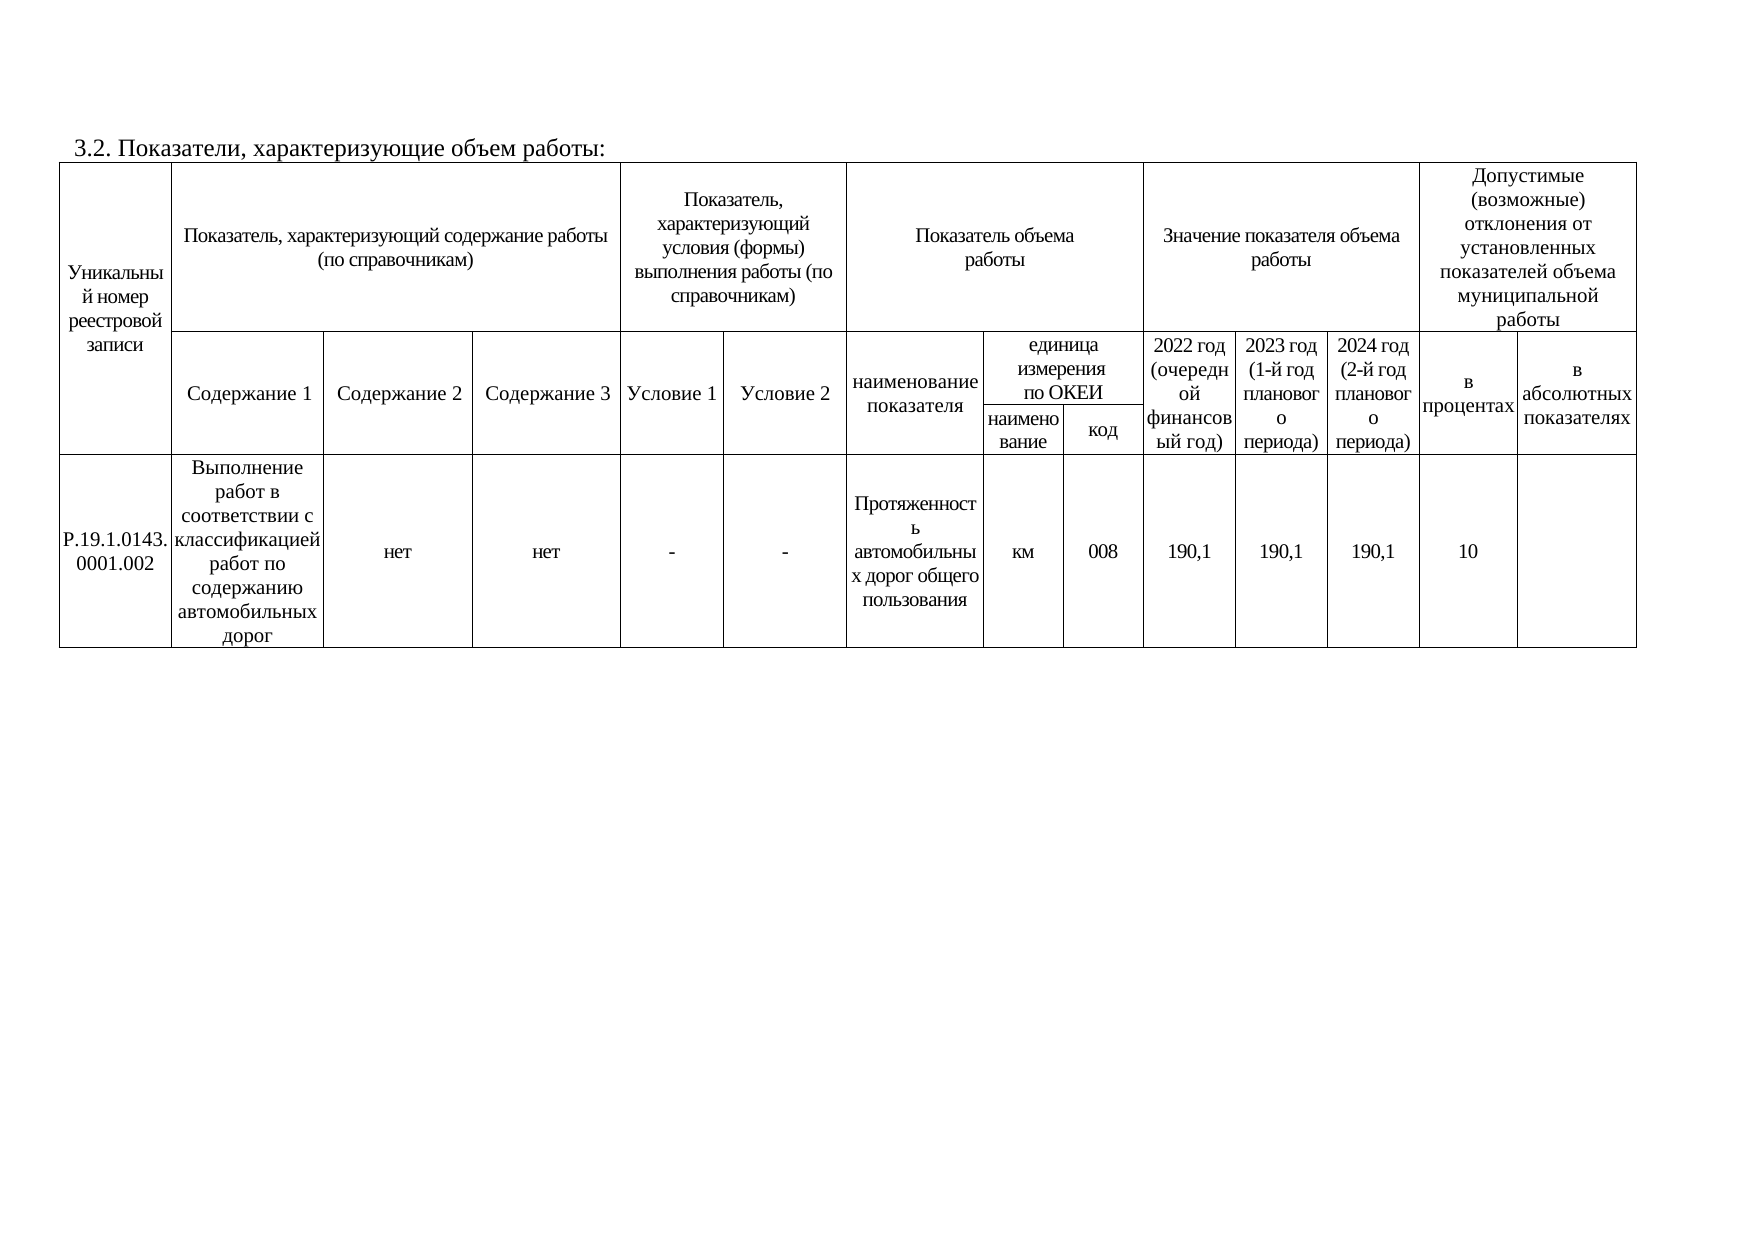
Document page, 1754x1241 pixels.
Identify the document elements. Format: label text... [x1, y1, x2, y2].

table_cell 2022 год (очередной финансовый год) [1144, 332, 1235, 453]
table_cell км [984, 455, 1063, 647]
table_cell - [724, 455, 846, 647]
table_header Допустимые (возможные) отклонения от установленных показателей объема муниципальной работы [1420, 163, 1636, 331]
table_cell нет [473, 455, 620, 647]
table_cell в процентах [1420, 332, 1517, 453]
text 3.2. Показатели, характеризующие объем работы: [74, 133, 1636, 162]
table_header Значение показателя объема работы [1144, 163, 1419, 331]
table_cell 190,1 [1328, 455, 1419, 647]
table_header Показатель, характеризующий условия (формы) выполнения работы (по справочникам) [621, 163, 846, 331]
table_cell 2024 год (2-й год планового периода) [1328, 332, 1419, 453]
table_cell Выполнение работ в соответствии с классификацией работ по содержанию автомобильных дорог [172, 455, 323, 647]
table_header Показатель, характеризующий содержание работы (по справочникам) [172, 163, 620, 331]
table_cell 008 [1064, 455, 1143, 647]
table_header Показатель объема работы [847, 163, 1143, 331]
table_cell Условие 2 [724, 332, 846, 453]
table_cell Содержание 1 [172, 332, 323, 453]
table_cell - [621, 455, 723, 647]
table_cell 2023 год (1-й год планового периода) [1236, 332, 1327, 453]
table_cell Содержание 3 [473, 332, 620, 453]
table_cell в абсолютных показателях [1518, 332, 1636, 453]
table_cell Протяженность автомобильных дорог общего пользования [847, 455, 983, 647]
table_header Уникальный номер реестровой записи [60, 163, 171, 453]
table_cell 10 [1420, 455, 1517, 647]
table_cell наименование показателя [847, 332, 983, 453]
table_cell нет [324, 455, 472, 647]
table_cell наименование [984, 405, 1063, 453]
table_cell Условие 1 [621, 332, 723, 453]
table_cell единица измерения по ОКЕИ [984, 332, 1143, 404]
table_cell 190,1 [1144, 455, 1235, 647]
table_cell 190,1 [1236, 455, 1327, 647]
table_cell [1518, 455, 1636, 647]
table_cell код [1064, 405, 1143, 453]
table_cell Содержание 2 [324, 332, 472, 453]
table_cell Р.19.1.0143. 0001.002 [60, 455, 171, 647]
